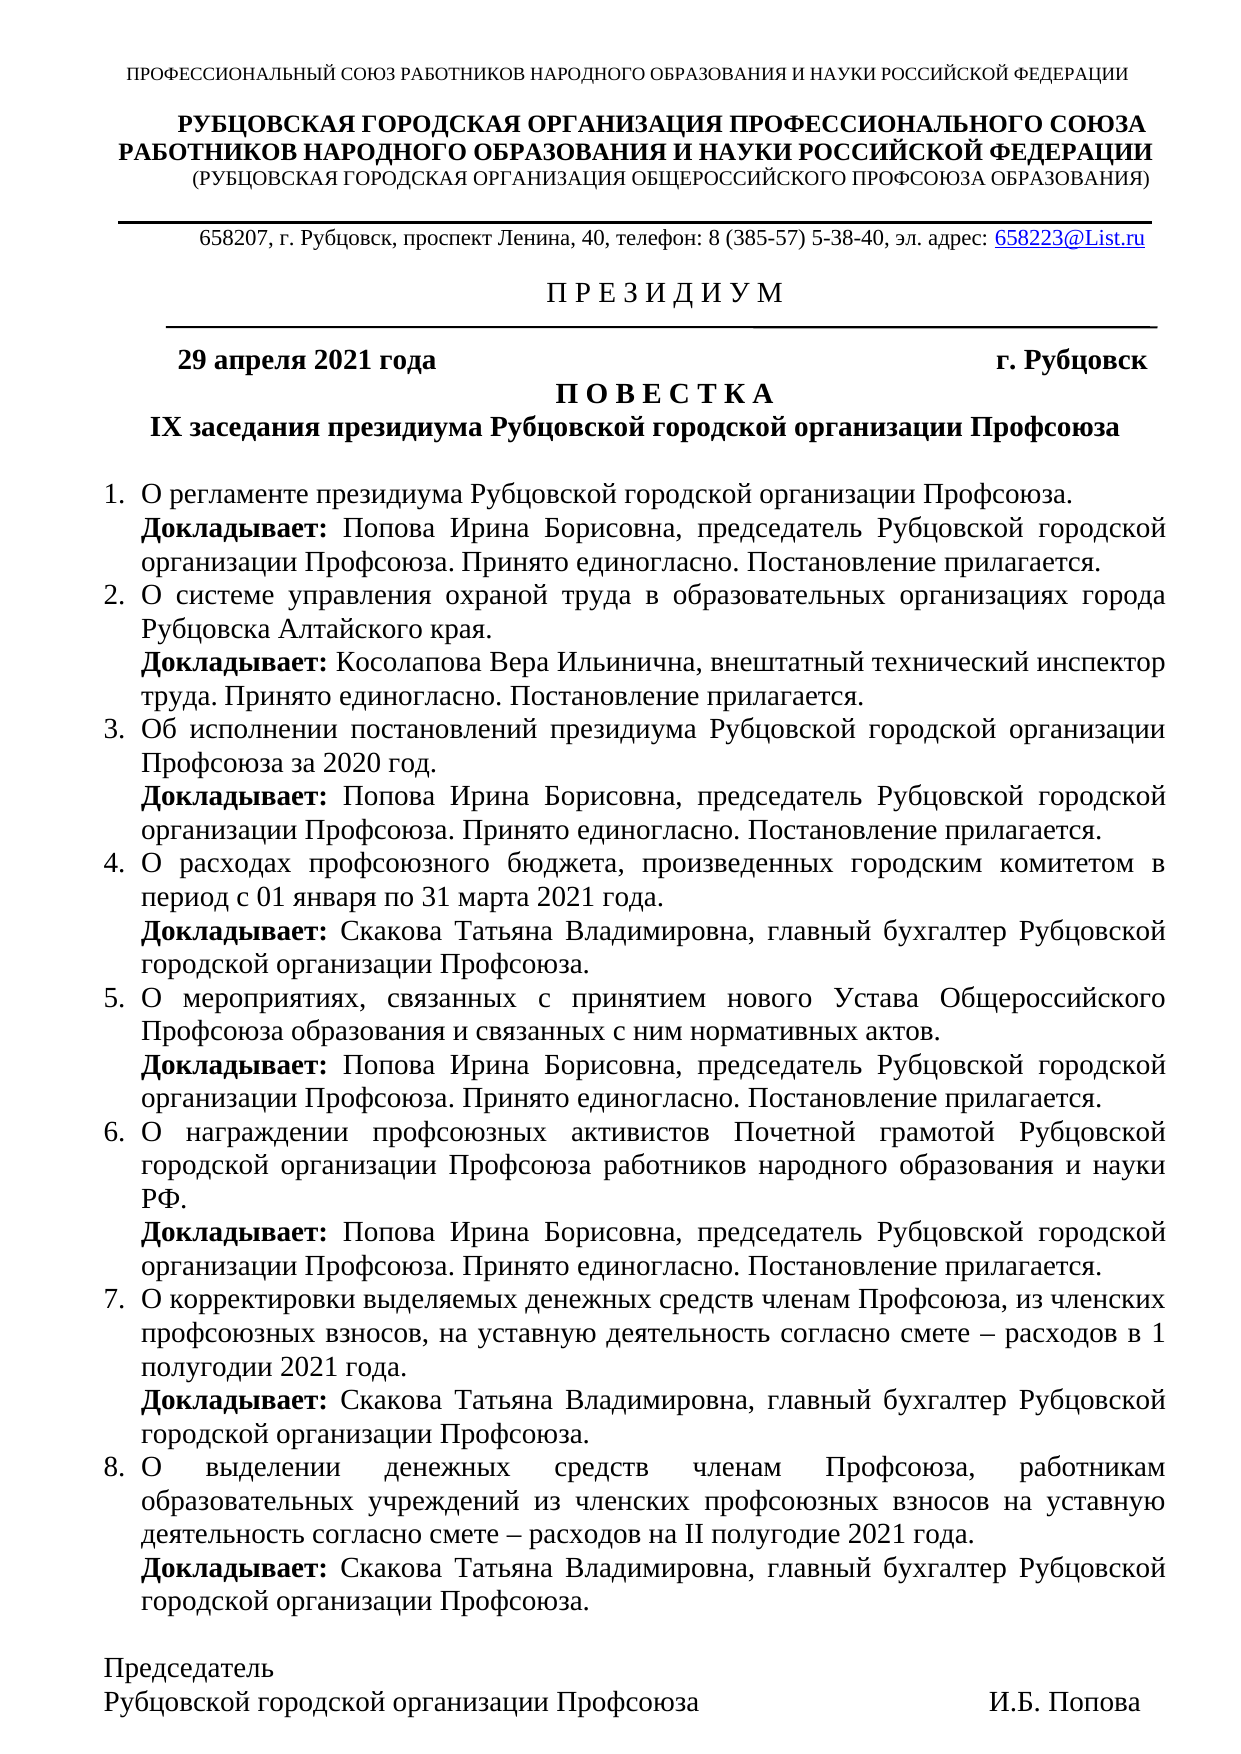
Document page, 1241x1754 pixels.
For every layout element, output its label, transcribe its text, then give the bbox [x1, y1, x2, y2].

text IХ заседания президиума Рубцовской городской организации Профсоюза [118, 409, 1152, 443]
text (РУБЦОВСКАЯ ГОРОДСКАЯ ОРГАНИЗАЦИЯ ОБЩЕРОССИЙСКОГО ПРОФСОЮЗА ОБРАЗОВАНИЯ) [118, 166, 1152, 190]
list Докладывает: Косолапова Вера Ильинична, внештатный технический инспектор труда. Принято единогласно. Постановление прилагается. [141, 644, 1167, 711]
text Председатель [103, 1651, 1167, 1684]
list Докладывает: Скакова Татьяна Владимировна, главный бухгалтер Рубцовской городской организации Профсоюза. [141, 1382, 1167, 1449]
text Рубцовской городской организации Профсоюза И.Б. Попова [103, 1684, 1167, 1718]
list Об исполнении постановлений президиума Рубцовской городской организации Профсоюза за 2020 год. [103, 711, 1167, 778]
list О корректировки выделяемых денежных средств членам Профсоюза, из членских профсоюзных взносов, на уставную деятельность согласно смете – расходов в 1 полугодии 2021 года. [103, 1282, 1167, 1382]
text ПРОФЕССИОНАЛЬНЫЙ СОЮЗ РАБОТНИКОВ НАРОДНОГО ОБРАЗОВАНИЯ И НАУКИ РОССИЙСКОЙ ФЕДЕРАЦИИ [118, 63, 1137, 85]
list О выделении денежных средств членам Профсоюза, работникам образовательных учреждений из членских профсоюзных взносов на уставную деятельность согласно смете – расходов на II полугодие 2021 года. [103, 1449, 1167, 1550]
text РУБЦОВСКАЯ ГОРОДСКАЯ ОРГАНИЗАЦИЯ ПРОФЕССИОНАЛЬНОГО СОЮЗА [177, 109, 1152, 137]
list О регламенте президиума Рубцовской городской организации Профсоюза. [103, 477, 1167, 510]
list Докладывает: Попова Ирина Борисовна, председатель Рубцовской городской организации Профсоюза. Принято единогласно. Постановление прилагается. [141, 510, 1167, 577]
list О системе управления охраной труда в образовательных организациях города Рубцовска Алтайского края. [103, 577, 1167, 644]
list Докладывает: Попова Ирина Борисовна, председатель Рубцовской городской организации Профсоюза. Принято единогласно. Постановление прилагается. [141, 778, 1167, 846]
text П О В Е С Т К А [177, 376, 1152, 409]
list Докладывает: Попова Ирина Борисовна, председатель Рубцовской городской организации Профсоюза. Принято единогласно. Постановление прилагается. [141, 1214, 1167, 1282]
text П Р Е З И Д И У М [177, 275, 1152, 309]
text РАБОТНИКОВ НАРОДНОГО ОБРАЗОВАНИЯ И НАУКИ РОССИЙСКОЙ ФЕДЕРАЦИИ [118, 137, 1167, 166]
list Докладывает: Попова Ирина Борисовна, председатель Рубцовской городской организации Профсоюза. Принято единогласно. Постановление прилагается. [141, 1047, 1167, 1114]
list О мероприятиях, связанных с принятием нового Устава Общероссийского Профсоюза образования и связанных с ним нормативных актов. [103, 980, 1167, 1047]
list Докладывает: Скакова Татьяна Владимировна, главный бухгалтер Рубцовской городской организации Профсоюза. [141, 913, 1167, 980]
list О награждении профсоюзных активистов Почетной грамотой Рубцовской городской организации Профсоюза работников народного образования и науки РФ. [103, 1114, 1167, 1214]
text 29 апреля 2021 года г. Рубцовск [177, 342, 1152, 376]
list О расходах профсоюзного бюджета, произведенных городским комитетом в период с 01 января по 31 марта 2021 года. [103, 846, 1167, 913]
text 658207, г. Рубцовск, проспект Ленина, 40, телефон: 8 (385-57) 5-38-40, эл. адрес: 658223@List.ru [177, 224, 1167, 251]
list Докладывает: Скакова Татьяна Владимировна, главный бухгалтер Рубцовской городской организации Профсоюза. [141, 1550, 1167, 1617]
